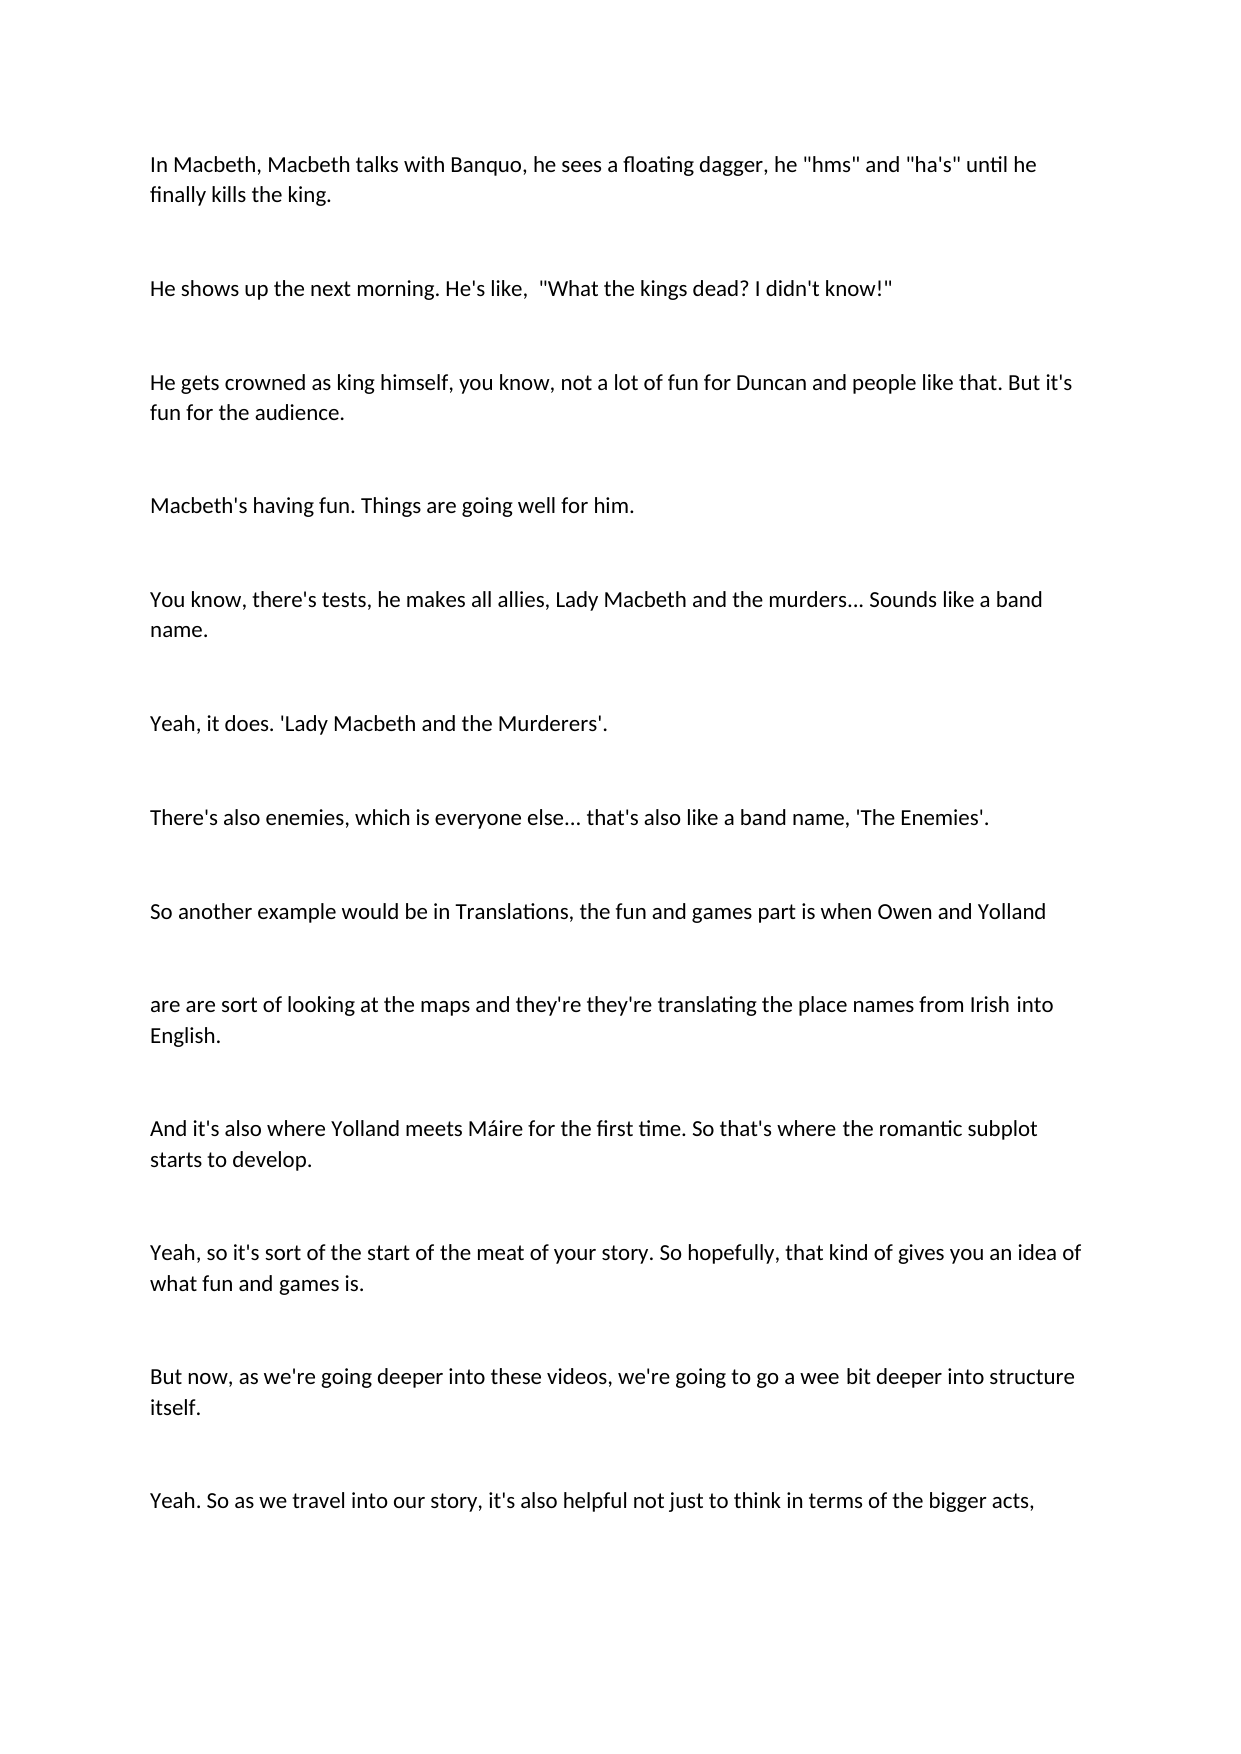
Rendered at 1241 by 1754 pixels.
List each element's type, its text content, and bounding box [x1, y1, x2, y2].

text There's also enemies, which is everyone else... that's also like a band name, 'The Enemies'. [150, 803, 1090, 831]
text And it's also where Yolland meets Máire for the first time. So that's where the romantic subplot starts to develop. [150, 1114, 1090, 1173]
text He shows up the next morning. He's like, "What the kings dead? I didn't know!" [150, 274, 1090, 302]
text are are sort of looking at the maps and they're they're translating the place names from Irish into English. [150, 991, 1090, 1049]
text In Macbeth, Macbeth talks with Banquo, he sees a floating dagger, he "hms" and "ha's" until he finally kills the king. [150, 150, 1090, 208]
text You know, there's tests, he makes all allies, Lady Macbeth and the murders... Sounds like a band name. [150, 585, 1090, 644]
text He gets crowned as king himself, you know, not a lot of fun for Duncan and people like that. But it's fun for the audience. [150, 368, 1090, 426]
text Yeah, it does. 'Lady Macbeth and the Murderers'. [150, 709, 1090, 737]
text But now, as we're going deeper into these videos, we're going to go a wee bit deeper into structure itself. [150, 1362, 1090, 1421]
text Yeah. So as we travel into our story, it's also helpful not just to think in terms of the bigger acts, [150, 1486, 1090, 1514]
text Macbeth's having fun. Things are going well for him. [150, 492, 1090, 520]
text Yeah, so it's sort of the start of the meat of your story. So hopefully, that kind of gives you an idea of what fun and games is. [150, 1238, 1090, 1297]
text So another example would be in Translations, the fun and games part is when Owen and Yolland [150, 897, 1090, 925]
